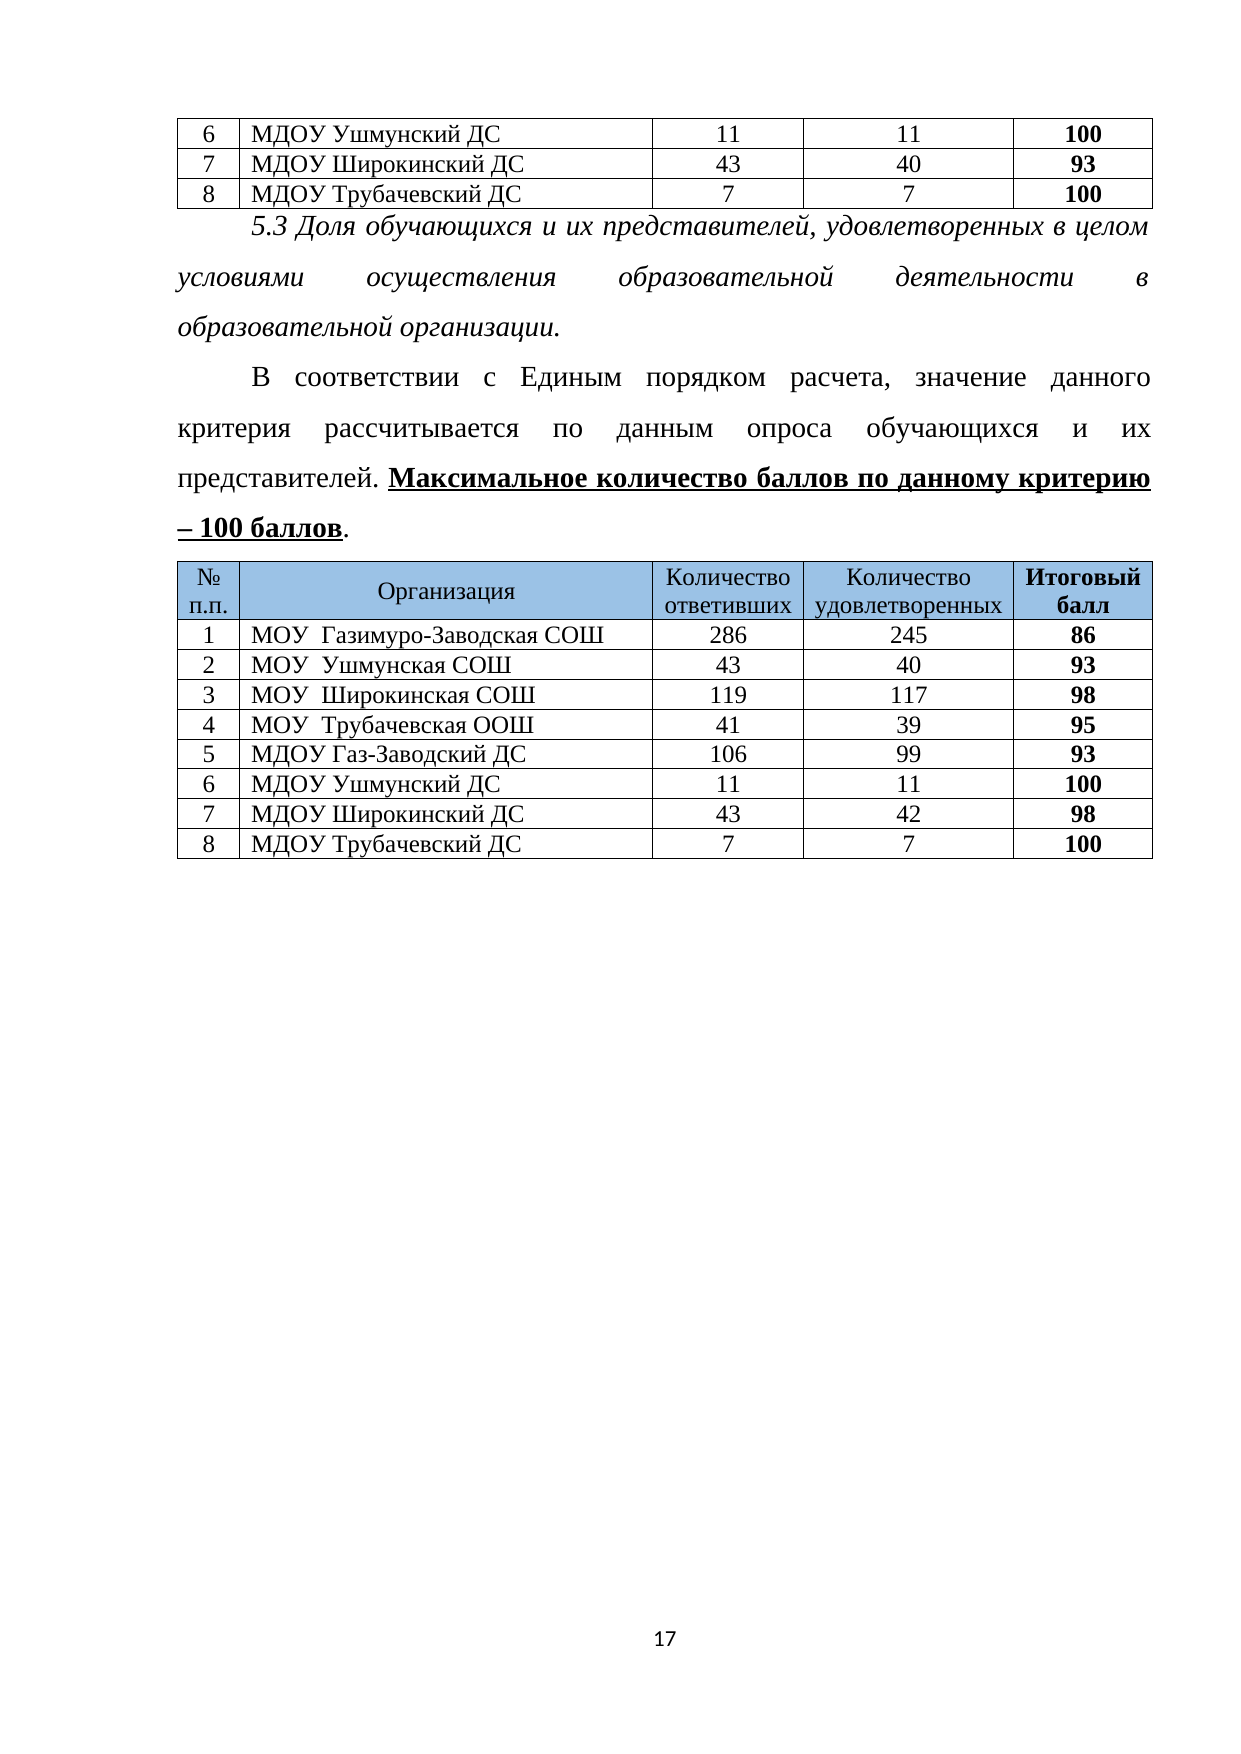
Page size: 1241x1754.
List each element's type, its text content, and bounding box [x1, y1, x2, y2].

table_cell 40 [804, 650, 1013, 679]
table_cell 7 [653, 179, 803, 207]
table_cell 86 [1014, 620, 1152, 649]
table_cell МОУ Газимуро-Заводская СОШ [240, 620, 652, 649]
table_cell МДОУ Трубачевский ДС [240, 829, 652, 858]
table_cell МДОУ Широкинский ДС [240, 149, 652, 178]
table_cell 98 [1014, 680, 1152, 709]
table_header Количество ответивших [653, 562, 803, 619]
table_cell 98 [1014, 799, 1152, 828]
table_cell 93 [1014, 740, 1152, 768]
table_cell 93 [1014, 149, 1152, 178]
table_cell 99 [804, 740, 1013, 768]
table_cell 1 [178, 620, 239, 649]
table_cell 100 [1014, 179, 1152, 207]
table_cell 4 [178, 710, 239, 738]
table_cell МОУ Ушмунская СОШ [240, 650, 652, 679]
table_header Количество удовлетворенных [804, 562, 1013, 619]
table_cell 286 [653, 620, 803, 649]
table_cell 93 [1014, 650, 1152, 679]
table_cell 7 [653, 829, 803, 858]
table_cell 100 [1014, 829, 1152, 858]
table_cell МДОУ Газ-Заводский ДС [240, 740, 652, 768]
table_cell 39 [804, 710, 1013, 738]
table_cell 3 [178, 680, 239, 709]
table_cell МДОУ Ушмунский ДС [240, 119, 652, 148]
table_cell МОУ Широкинская СОШ [240, 680, 652, 709]
table_cell 95 [1014, 710, 1152, 738]
table_cell 43 [653, 149, 803, 178]
table_cell 11 [804, 119, 1013, 148]
table_cell 11 [653, 119, 803, 148]
table_cell 6 [178, 769, 239, 798]
table_cell 7 [178, 149, 239, 178]
text 5.3 Доля обучающихся и их представителей, удовлетворенных в целом условиями осуществления образовательной деятельности в образовательной организации. [177, 209, 1152, 343]
table_cell 11 [804, 769, 1013, 798]
table_cell 5 [178, 740, 239, 768]
table_cell 2 [178, 650, 239, 679]
table_cell 100 [1014, 769, 1152, 798]
table_cell 7 [804, 829, 1013, 858]
table_cell МОУ Трубачевская ООШ [240, 710, 652, 738]
table_cell 117 [804, 680, 1013, 709]
table_cell 7 [178, 799, 239, 828]
table_cell 43 [653, 650, 803, 679]
table_cell 42 [804, 799, 1013, 828]
table_cell 7 [804, 179, 1013, 207]
table_cell 11 [653, 769, 803, 798]
table_cell 245 [804, 620, 1013, 649]
table_header № п.п. [178, 562, 239, 619]
table_cell 8 [178, 829, 239, 858]
table_cell 119 [653, 680, 803, 709]
table_cell МДОУ Трубачевский ДС [240, 179, 652, 207]
table_header Итоговый балл [1014, 562, 1152, 619]
table_header Организация [240, 562, 652, 619]
table_cell 43 [653, 799, 803, 828]
table_cell 40 [804, 149, 1013, 178]
table_cell МДОУ Ушмунский ДС [240, 769, 652, 798]
table_cell 6 [178, 119, 239, 148]
table_cell МДОУ Широкинский ДС [240, 799, 652, 828]
table_cell 106 [653, 740, 803, 768]
table_cell 100 [1014, 119, 1152, 148]
table_cell 8 [178, 179, 239, 207]
table_cell 41 [653, 710, 803, 738]
